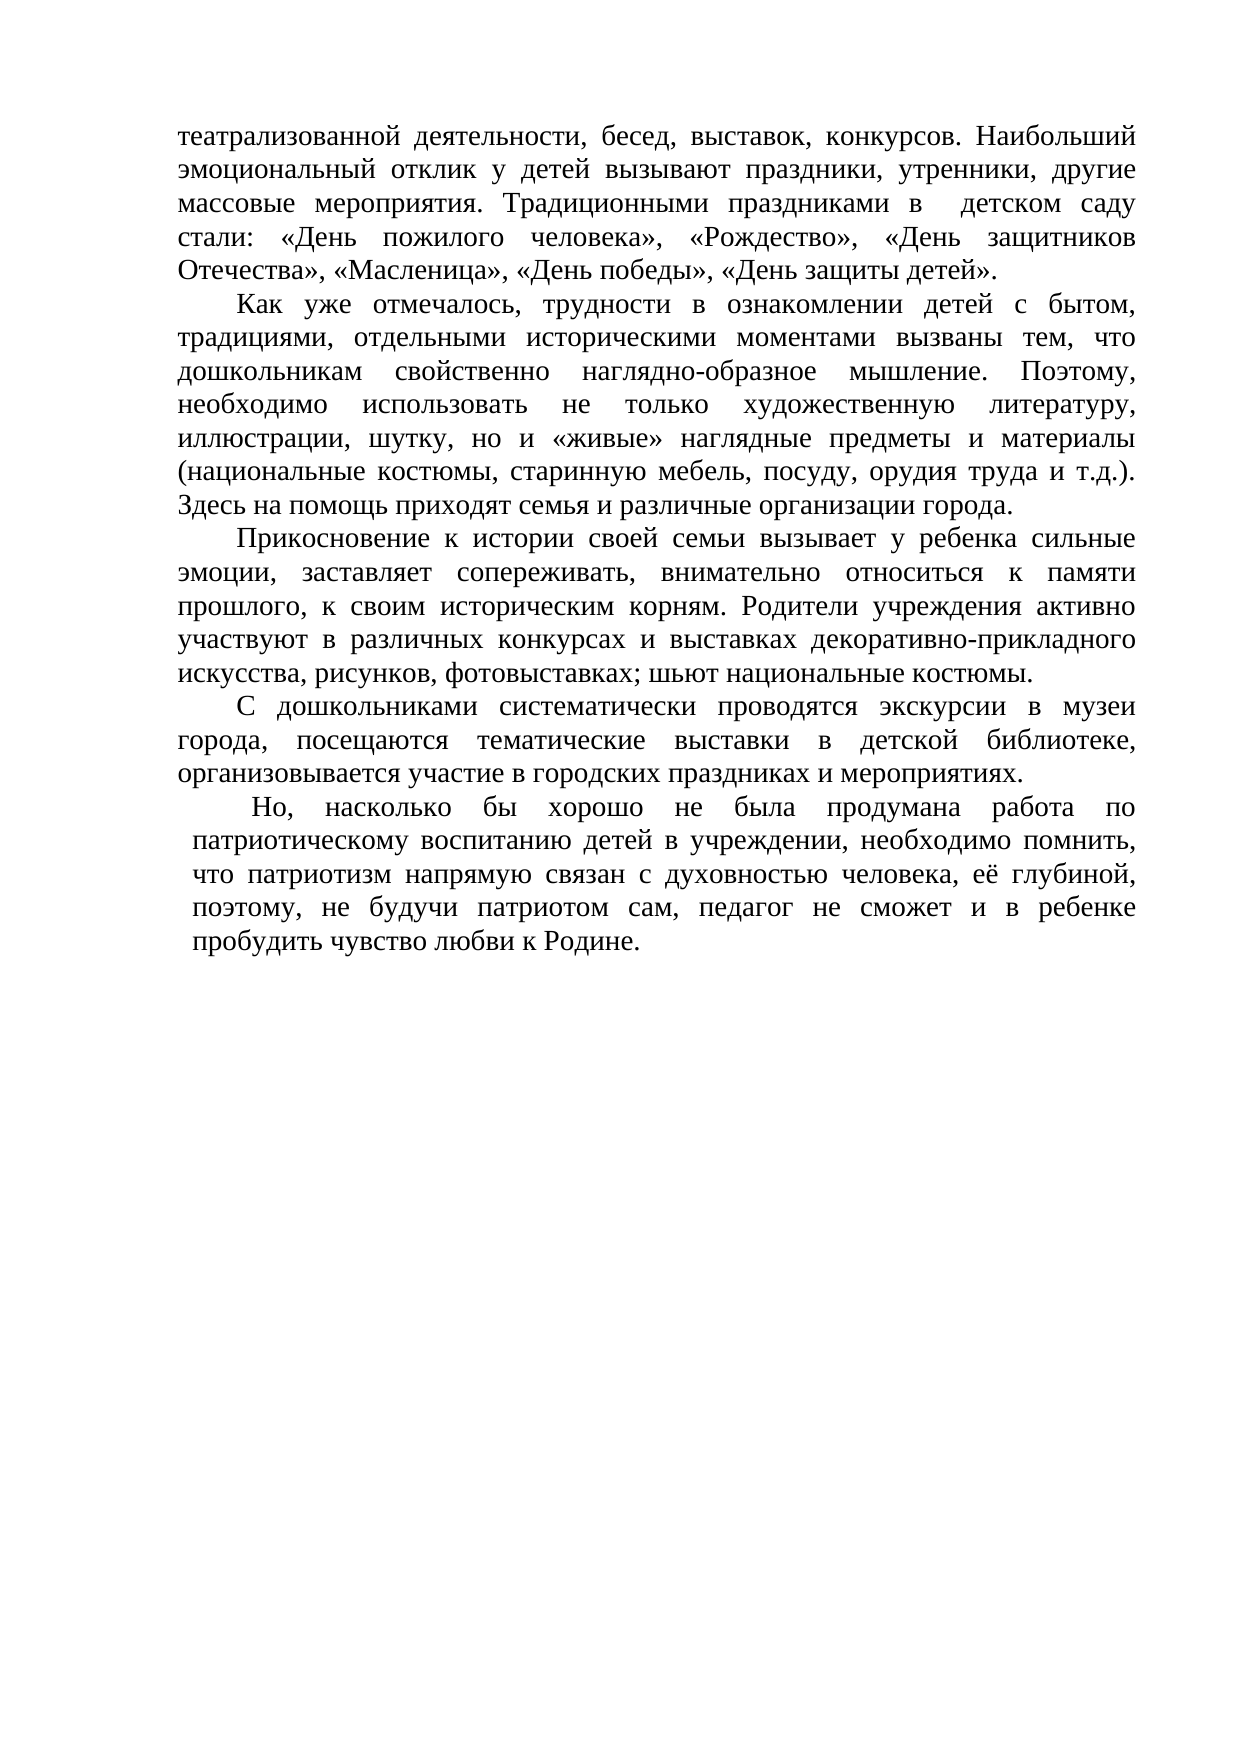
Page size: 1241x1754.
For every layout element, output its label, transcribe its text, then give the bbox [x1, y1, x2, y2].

text С дошкольниками систематически проводятся экскурсии в музеи города, посещаются тематические выставки в детской библиотеке, организовывается участие в городских праздниках и мероприятиях. [177, 688, 1137, 789]
text Как уже отмечалось, трудности в ознакомлении детей с бытом, традициями, отдельными историческими моментами вызваны тем, что дошкольникам свойственно наглядно-образное мышление. Поэтому, необходимо использовать не только художественную литературу, иллюстрации, шутку, но и «живые» наглядные предметы и материалы (национальные костюмы, старинную мебель, посуду, орудия труда и т.д.). Здесь на помощь приходят семья и различные организации города. [177, 286, 1137, 521]
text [177, 118, 1137, 286]
text Но, насколько бы хорошо не была продумана работа по патриотическому воспитанию детей в учреждении, необходимо помнить, что патриотизм напрямую связан с духовностью человека, её глубиной, поэтому, не будучи патриотом сам, педагог не сможет и в ребенке пробудить чувство любви к Родине. [192, 789, 1137, 957]
text Прикосновение к истории своей семьи вызывает у ребенка сильные эмоции, заставляет сопереживать, внимательно относиться к памяти прошлого, к своим историческим корням. Родители учреждения активно участвуют в различных конкурсах и выставках декоративно-прикладного искусства, рисунков, фотовыставках; шьют национальные костюмы. [177, 521, 1137, 688]
